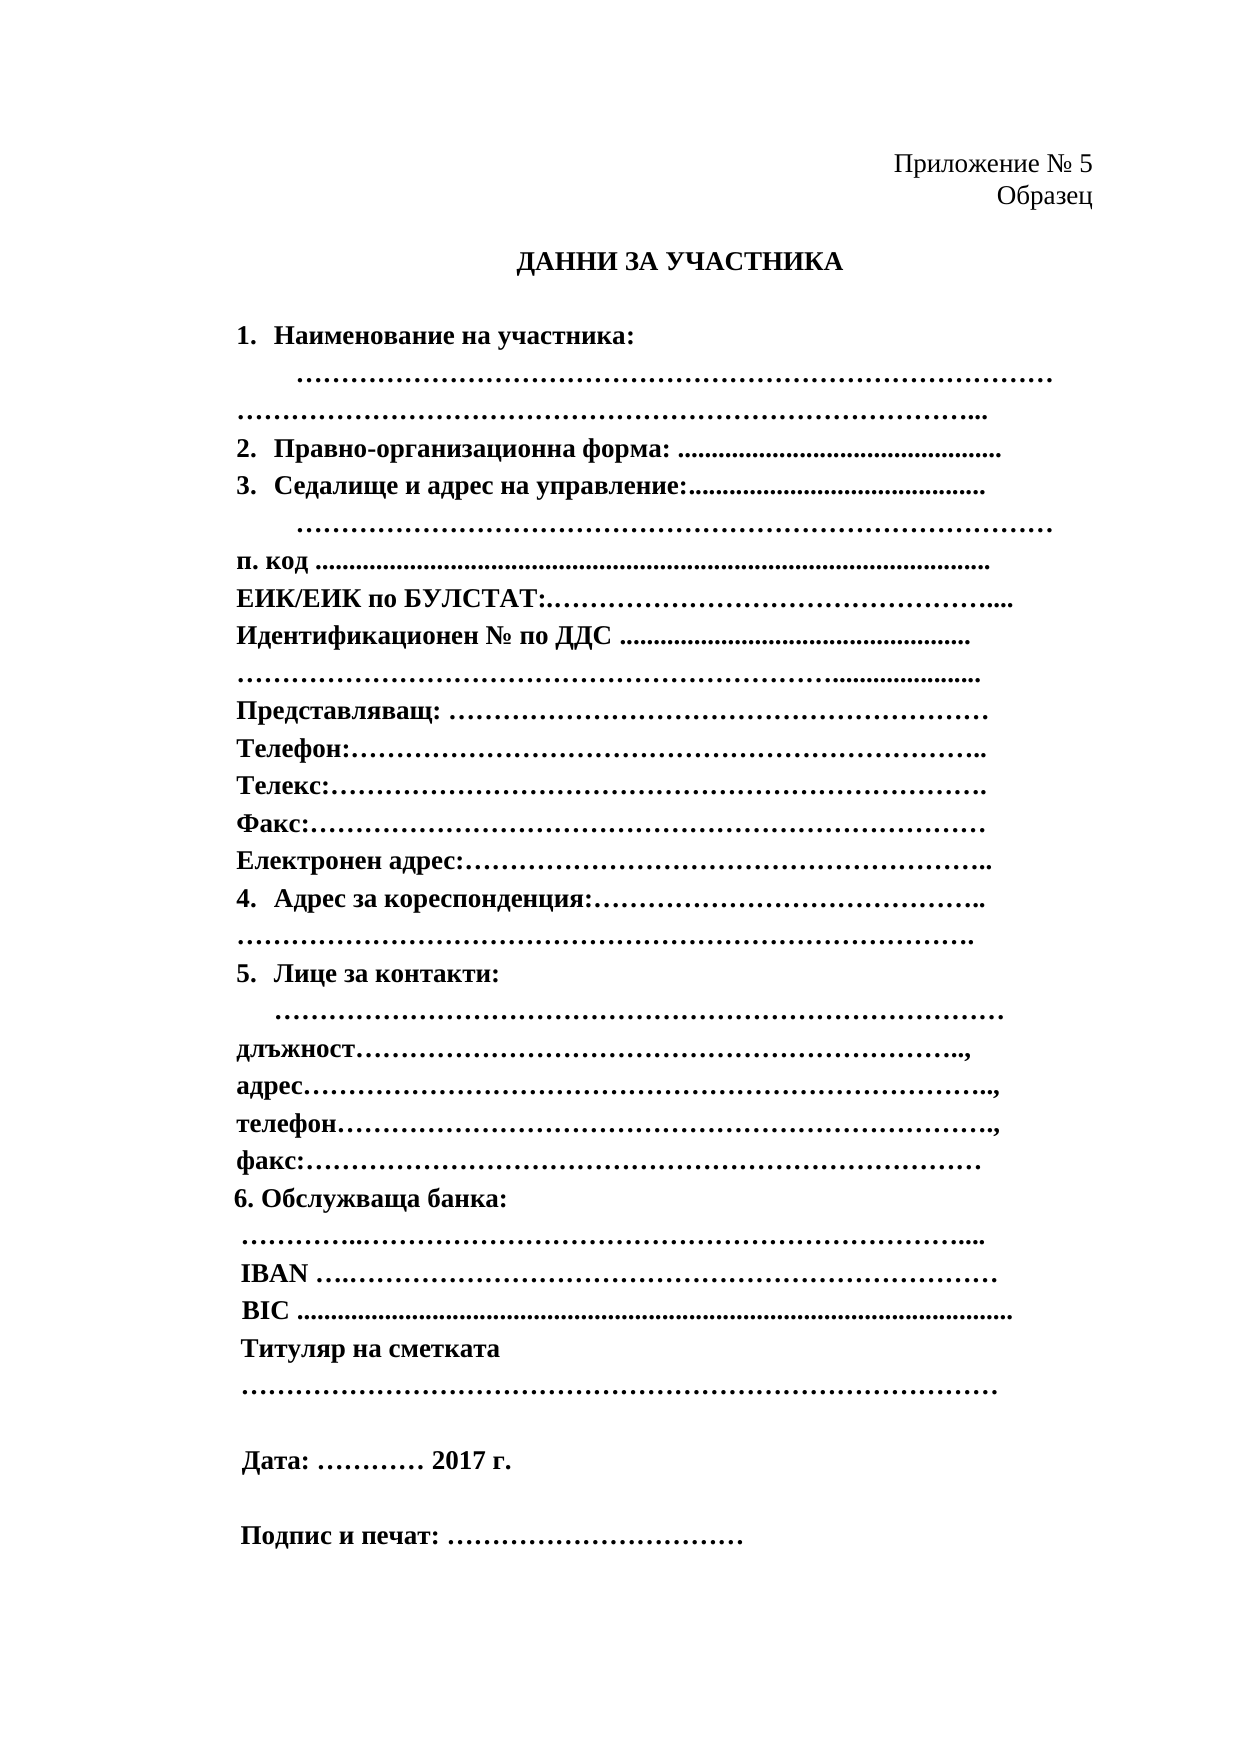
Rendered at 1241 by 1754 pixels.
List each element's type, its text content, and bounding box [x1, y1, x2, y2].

text ……………………………………………………………………… [274, 988, 1093, 1026]
list Адрес за кореспонденция:…………………………………….. [236, 876, 1093, 913]
text BIC .......................................................................................................... [148, 1288, 1093, 1326]
text ДАННИ ЗА участника [148, 239, 1093, 276]
text Приложение № 5 [738, 148, 1093, 179]
list Наименование на участника: [236, 313, 1093, 351]
list Седалище и адрес на управление:............................................ [236, 463, 1093, 501]
list Идентификационен № по ДДС .................................................... …………………………………………………………...................... [236, 613, 1093, 688]
text …………..………………………………………………………….... [148, 1213, 1093, 1251]
list факс:………………………………………………………………… [223, 1138, 1093, 1176]
list телефон………………………………………………………………., [223, 1101, 1093, 1138]
list Правно-организационна форма: ................................................ [236, 426, 1093, 463]
text Дата: ………… 2017 г. [148, 1438, 1093, 1476]
text 6. Обслужваща банка: [148, 1176, 1093, 1213]
text IBAN ….……………………………………………………………… [148, 1251, 1093, 1288]
list п. код .................................................................................................... [236, 538, 1093, 576]
list Електронен адрес:………………………………………………….. [223, 838, 1093, 876]
text …………………………………………………………………………………………………………………………………………………... [236, 351, 1093, 426]
list Телекс:………………………………………………………………. [223, 763, 1093, 801]
list адрес………………………………………………………………….., [223, 1063, 1093, 1101]
list Телефон:…………………………………………………………….. [223, 726, 1093, 763]
text ………………………………………………………………………… [236, 501, 1093, 538]
text ………………………………………………………………………… [148, 1363, 1093, 1401]
text ………………………………………………………………………. [236, 913, 1093, 951]
text Подпис и печат: …………………………… [148, 1513, 1093, 1551]
text Образец [738, 179, 1093, 210]
list длъжност………………………………………………………….., [223, 1026, 1093, 1063]
list Лице за контакти: [236, 951, 1093, 988]
text Титуляр на сметката [148, 1326, 1093, 1363]
list Представляващ: …………………………………………………… [223, 688, 1093, 726]
list Факс:………………………………………………………………… [223, 801, 1093, 838]
list ЕИК/ЕИК по Булстат:.………………………………………….... [236, 576, 1093, 613]
